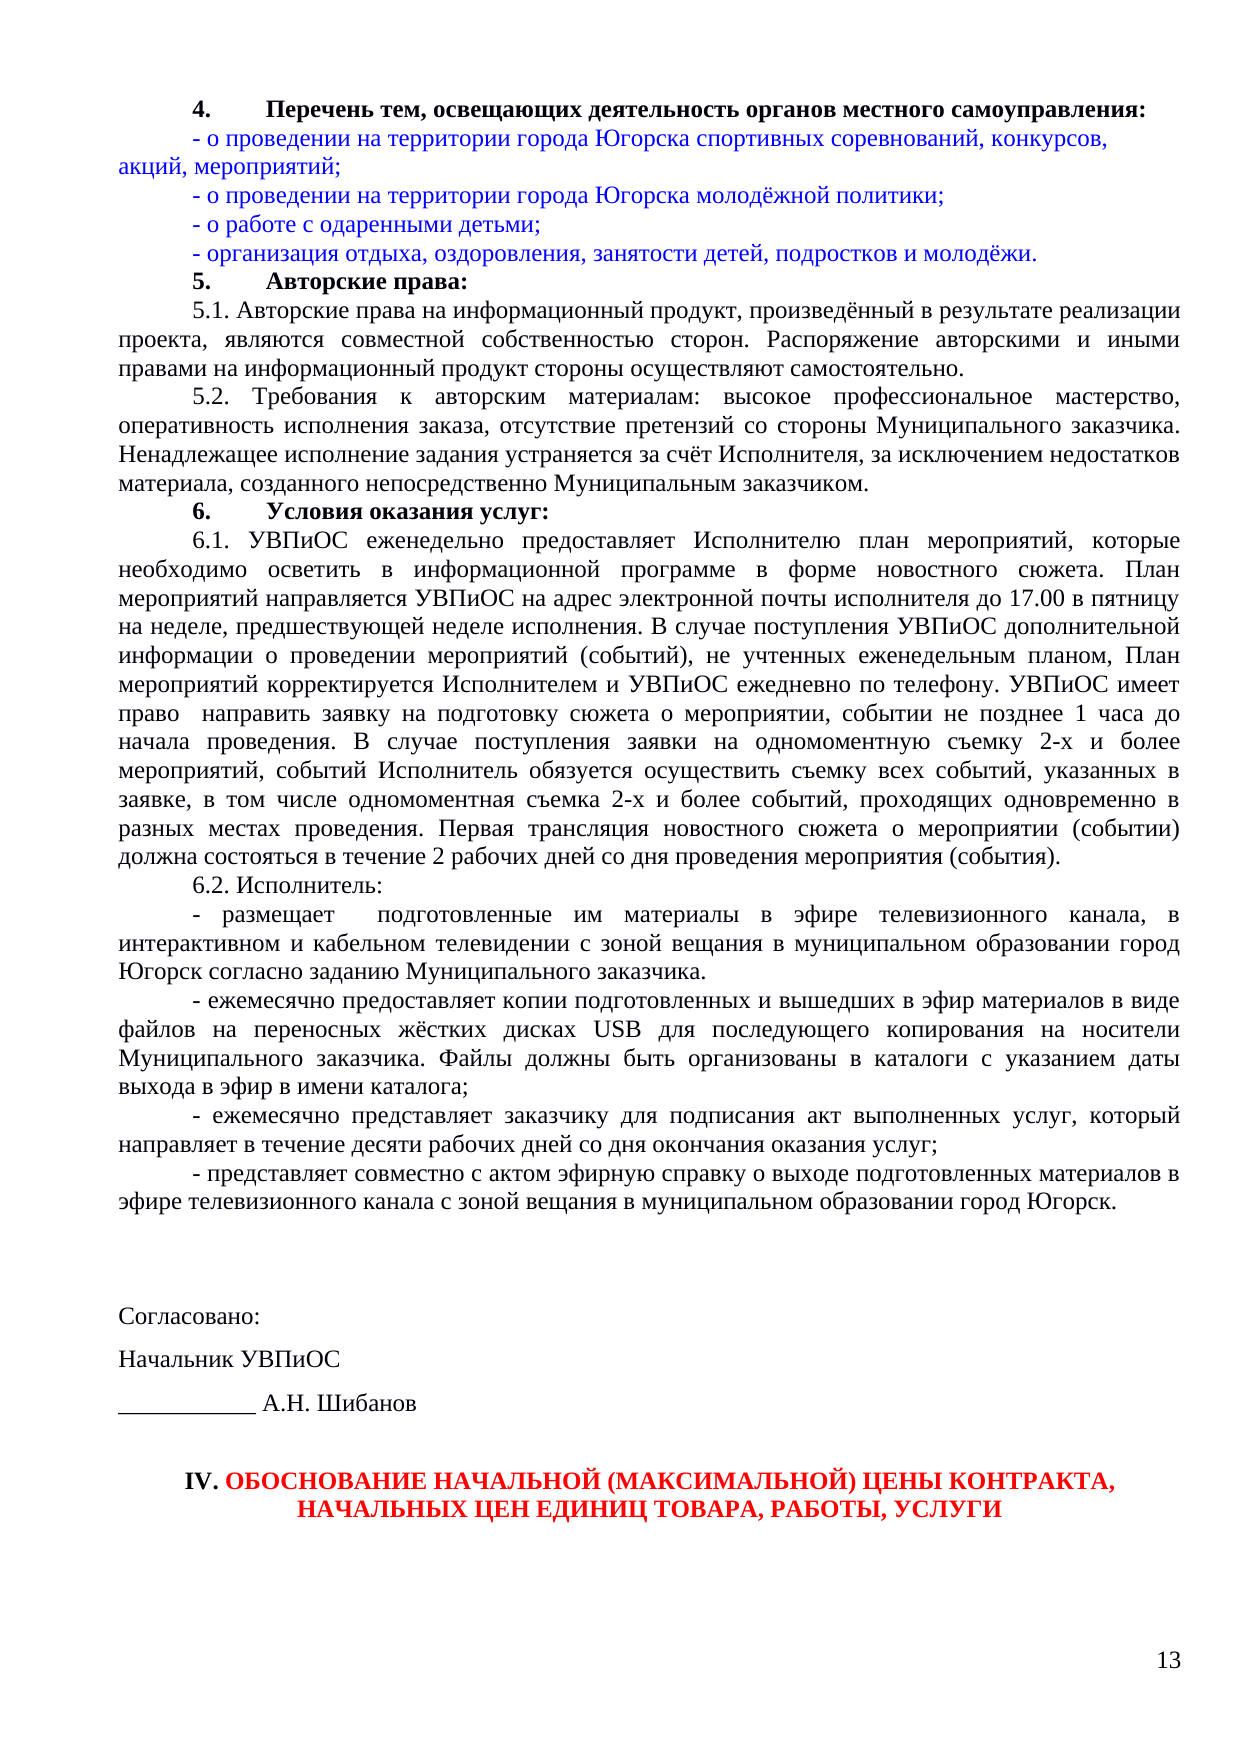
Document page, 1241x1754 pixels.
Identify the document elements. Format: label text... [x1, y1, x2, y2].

text - о проведении на территории города Югорска спортивных соревнований, конкурсов, акций, мероприятий; [118, 123, 1181, 180]
text 6.1. УВПиОС еженедельно предоставляет Исполнителю план мероприятий, которые необходимо осветить в информационной программе в форме новостного сюжета. План мероприятий направляется УВПиОС на адрес электронной почты исполнителя до 17.00 в пятницу на неделе, предшествующей неделе исполнения. В случае поступления УВПиОС дополнительной информации о проведении мероприятий (событий), не учтенных еженедельным планом, План мероприятий корректируется Исполнителем и УВПиОС ежедневно по телефону. УВПиОС имеет право направить заявку на подготовку сюжета о мероприятии, событии не позднее 1 часа до начала проведения. В случае поступления заявки на одномоментную съемку 2-х и более мероприятий, событий Исполнитель обязуется осуществить съемку всех событий, указанных в заявке, в том числе одномоментная съемка 2-х и более событий, проходящих одновременно в разных местах проведения. Первая трансляция новостного сюжета о мероприятии (событии) должна состояться в течение 2 рабочих дней со дня проведения мероприятия (события). [118, 525, 1181, 870]
text Согласовано: [118, 1301, 1181, 1330]
text 6.2. Исполнитель: [118, 870, 1181, 899]
text Начальник УВПиОС [118, 1344, 1181, 1373]
text - о работе с одаренными детьми; [118, 209, 1181, 238]
text 5.1. Авторские права на информационный продукт, произведённый в результате реализации проекта, являются совместной собственностью сторон. Распоряжение авторскими и иными правами на информационный продукт стороны осуществляют самостоятельно. [118, 295, 1181, 381]
text - размещает подготовленные им материалы в эфире телевизионного канала, в интерактивном и кабельном телевидении с зоной вещания в муниципальном образовании город Югорск согласно заданию Муниципального заказчика. [118, 899, 1181, 985]
text 6. Условия оказания услуг: [118, 496, 1181, 525]
text 5.2. Требования к авторским материалам: высокое профессиональное мастерство, оперативность исполнения заказа, отсутствие претензий со стороны Муниципального заказчика. Ненадлежащее исполнение задания устраняется за счёт Исполнителя, за исключением недостатков материала, созданного непосредственно Муниципальным заказчиком. [118, 381, 1181, 496]
text 5. Авторские права: [118, 266, 1181, 295]
text IV. ОБОСНОВАНИЕ НАЧАЛЬНОЙ (МАКСИМАЛЬНОЙ) ЦЕНЫ КОНТРАКТА, НАЧАЛЬНЫХ ЦЕН ЕДИНИЦ ТОВАРА, РАБОТЫ, УСЛУГИ [118, 1466, 1181, 1523]
text - ежемесячно предоставляет копии подготовленных и вышедших в эфир материалов в виде файлов на переносных жёстких дисках USB для последующего копирования на носители Муниципального заказчика. Файлы должны быть организованы в каталоги с указанием даты выхода в эфир в имени каталога; [118, 985, 1181, 1100]
text 4. Перечень тем, освещающих деятельность органов местного самоуправления: [118, 94, 1181, 123]
text - о проведении на территории города Югорска молодёжной политики; [118, 180, 1181, 209]
text - представляет совместно с актом эфирную справку о выходе подготовленных материалов в эфире телевизионного канала с зоной вещания в муниципальном образовании город Югорск. [118, 1158, 1181, 1215]
text - организация отдыха, оздоровления, занятости детей, подростков и молодёжи. [118, 238, 1181, 266]
text - ежемесячно представляет заказчику для подписания акт выполненных услуг, который направляет в течение десяти рабочих дней со дня окончания оказания услуг; [118, 1100, 1181, 1158]
text ___________ А.Н. Шибанов [118, 1388, 1181, 1416]
